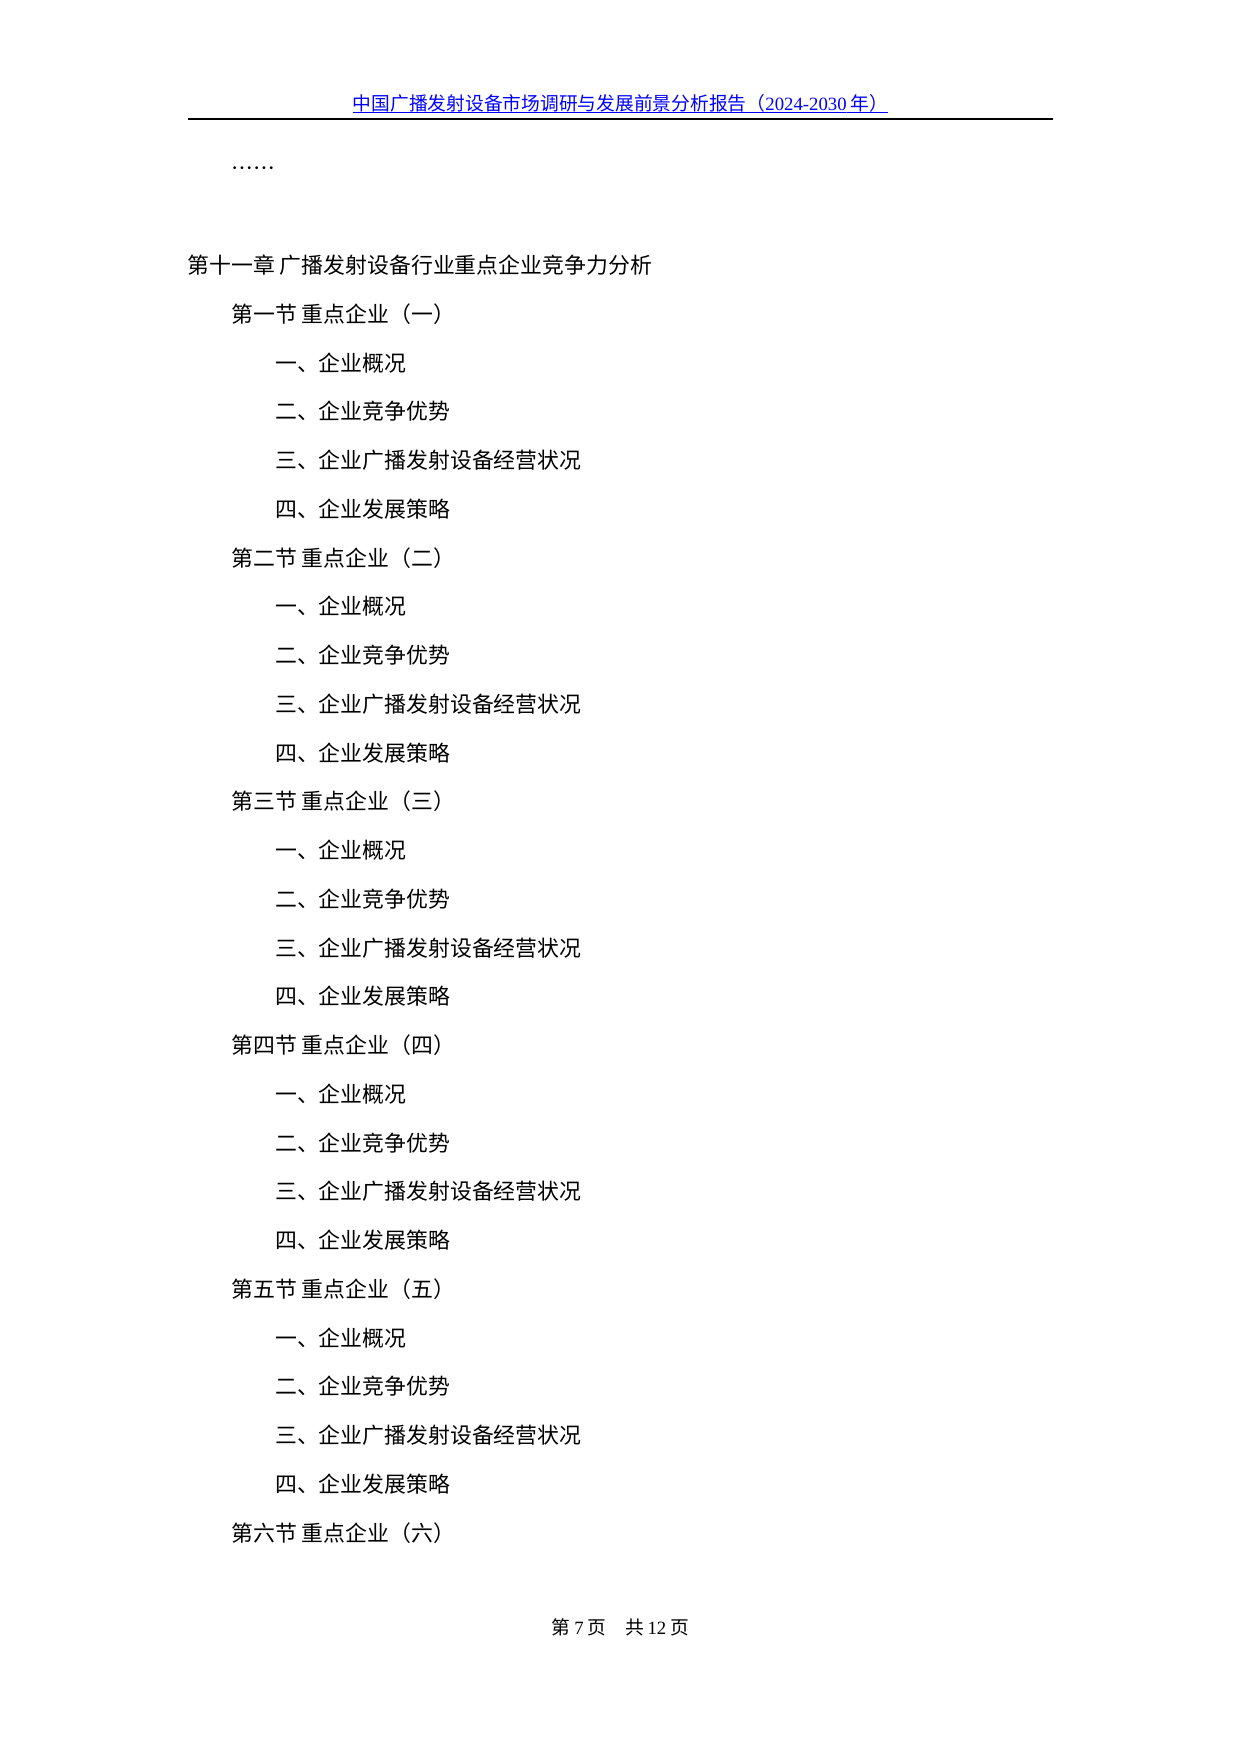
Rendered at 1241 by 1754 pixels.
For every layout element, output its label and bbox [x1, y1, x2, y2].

text [187, 150, 1053, 1548]
